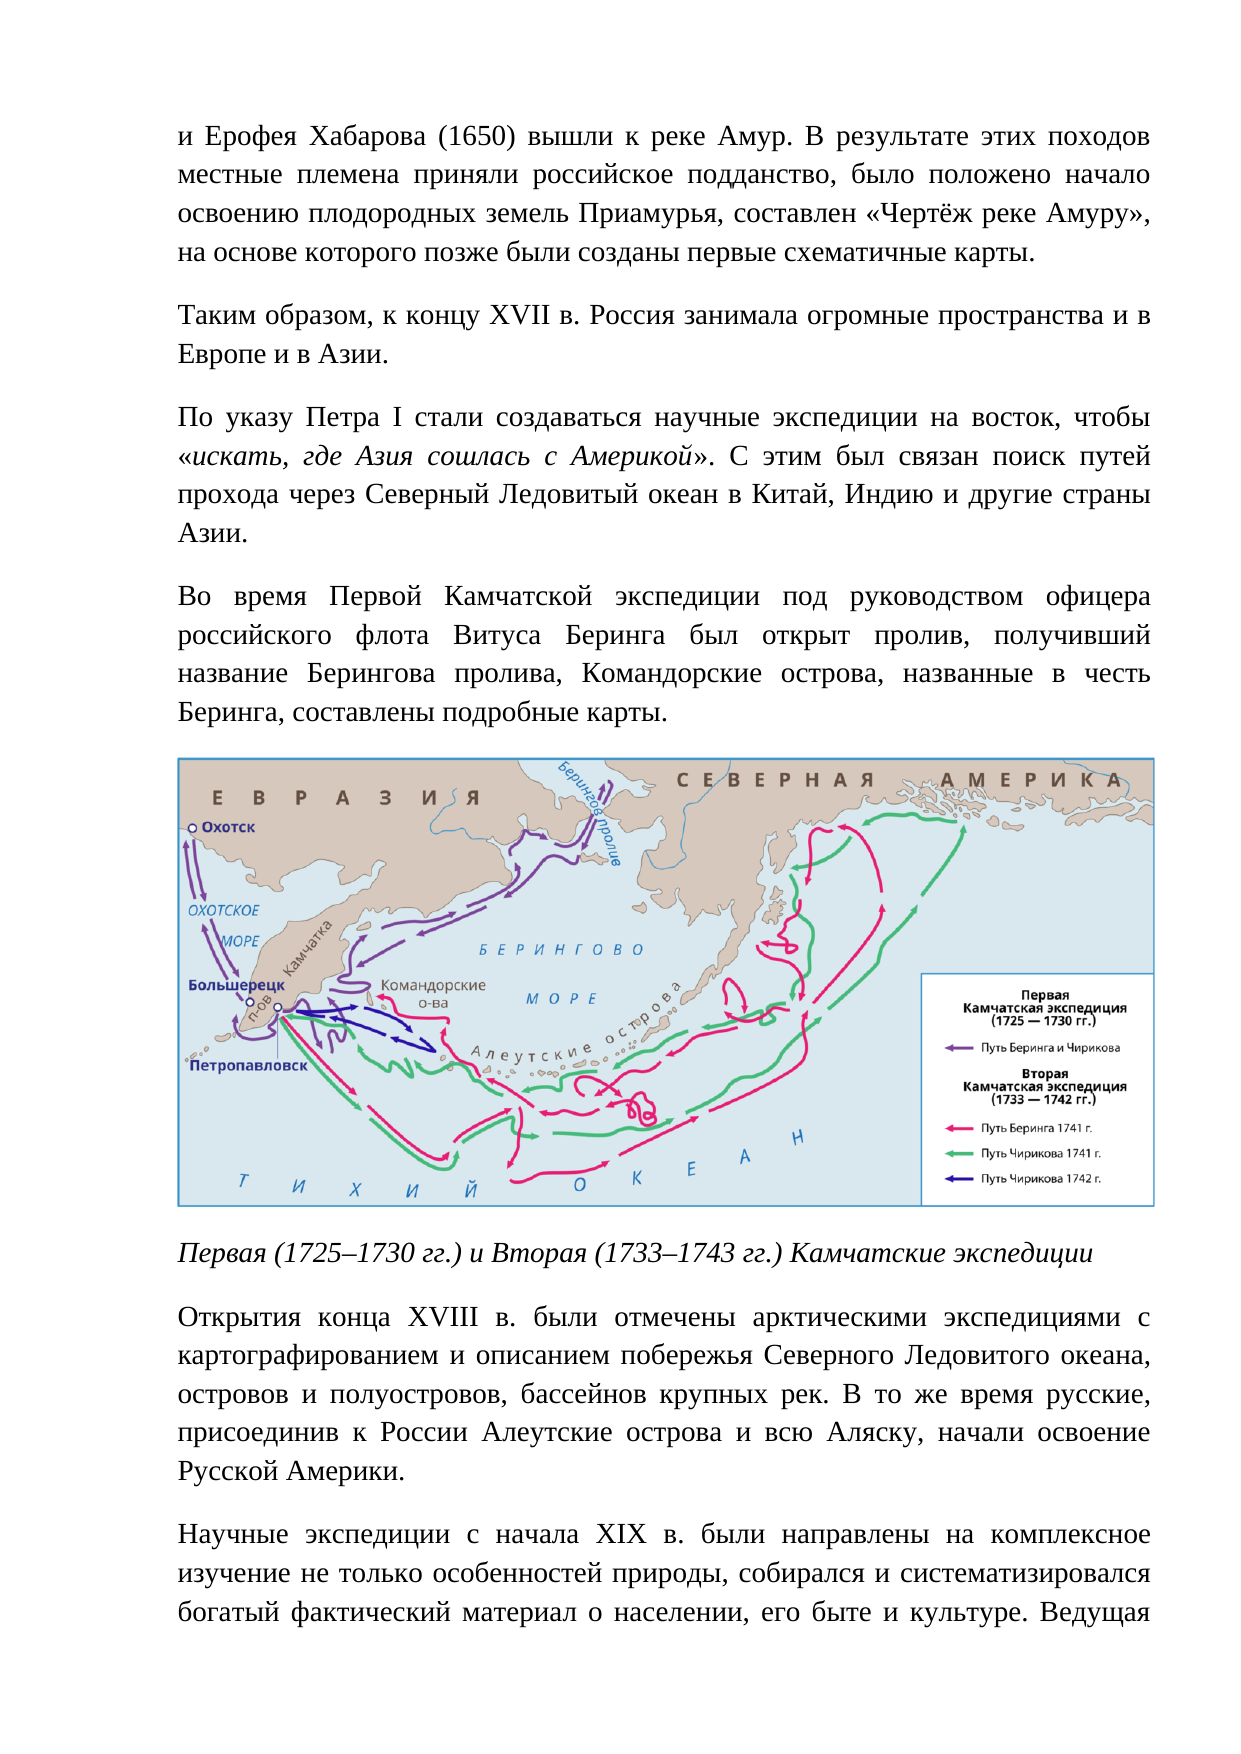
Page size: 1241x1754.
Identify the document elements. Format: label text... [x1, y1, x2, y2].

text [177, 1517, 1152, 1627]
text Во время Первой Камчатской экспедиции под руководством офицера российского флота Витуса Беринга был открыт пролив, получивший название Берингова пролива, Командорские острова, названные в честь Беринга, составлены подробные карты. [177, 578, 1152, 728]
text По указу Петра I стали создаваться научные экспедиции на восток, чтобы «искать, где Азия сошлась с Америкой». С этим был связан поиск путей прохода через Северный Ледовитый океан в Китай, Индию и другие страны Азии. [177, 399, 1152, 548]
text Первая (1725–1730 гг.) и Вторая (1733–1743 гг.) Камчатские экспедиции [177, 1235, 1152, 1269]
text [177, 118, 1152, 267]
text Открытия конца XVIII в. были отмечены арктическими экспедициями с картографированием и описанием побережья Северного Ледовитого океана, островов и полуостровов, бассейнов крупных рек. В то же время русские, присоединив к России Алеутские острова и всю Аляску, начали освоение Русской Америки. [177, 1299, 1152, 1487]
text Таким образом, к концу XVII в. Россия занимала огромные пространства и в Европе и в Азии. [177, 297, 1152, 369]
picture [177, 757, 1155, 1207]
